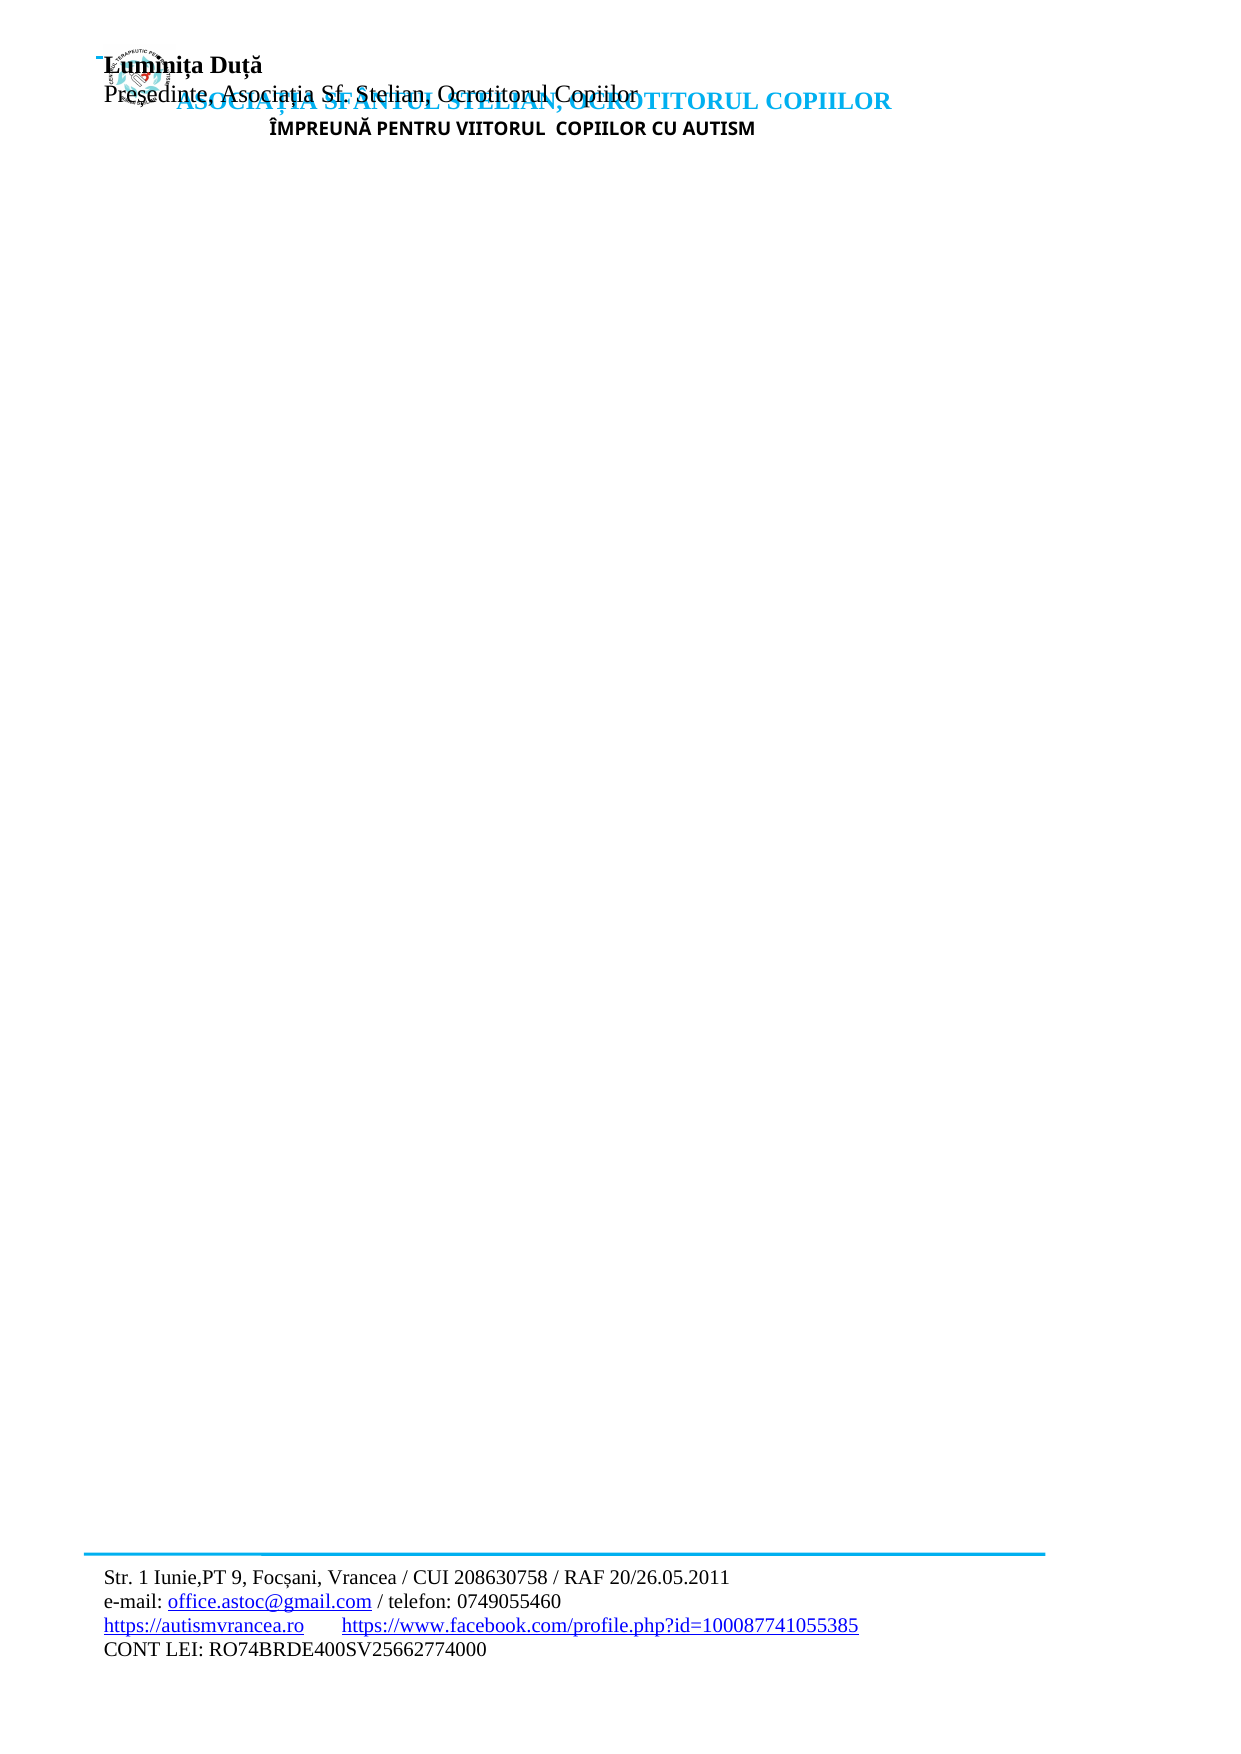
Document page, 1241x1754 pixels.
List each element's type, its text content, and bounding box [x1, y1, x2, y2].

text Luminița Duță Președinte, Asociația Sf. Stelian, Ocrotitorul Copiilor [103, 50, 1152, 108]
picture [103, 44, 176, 50]
